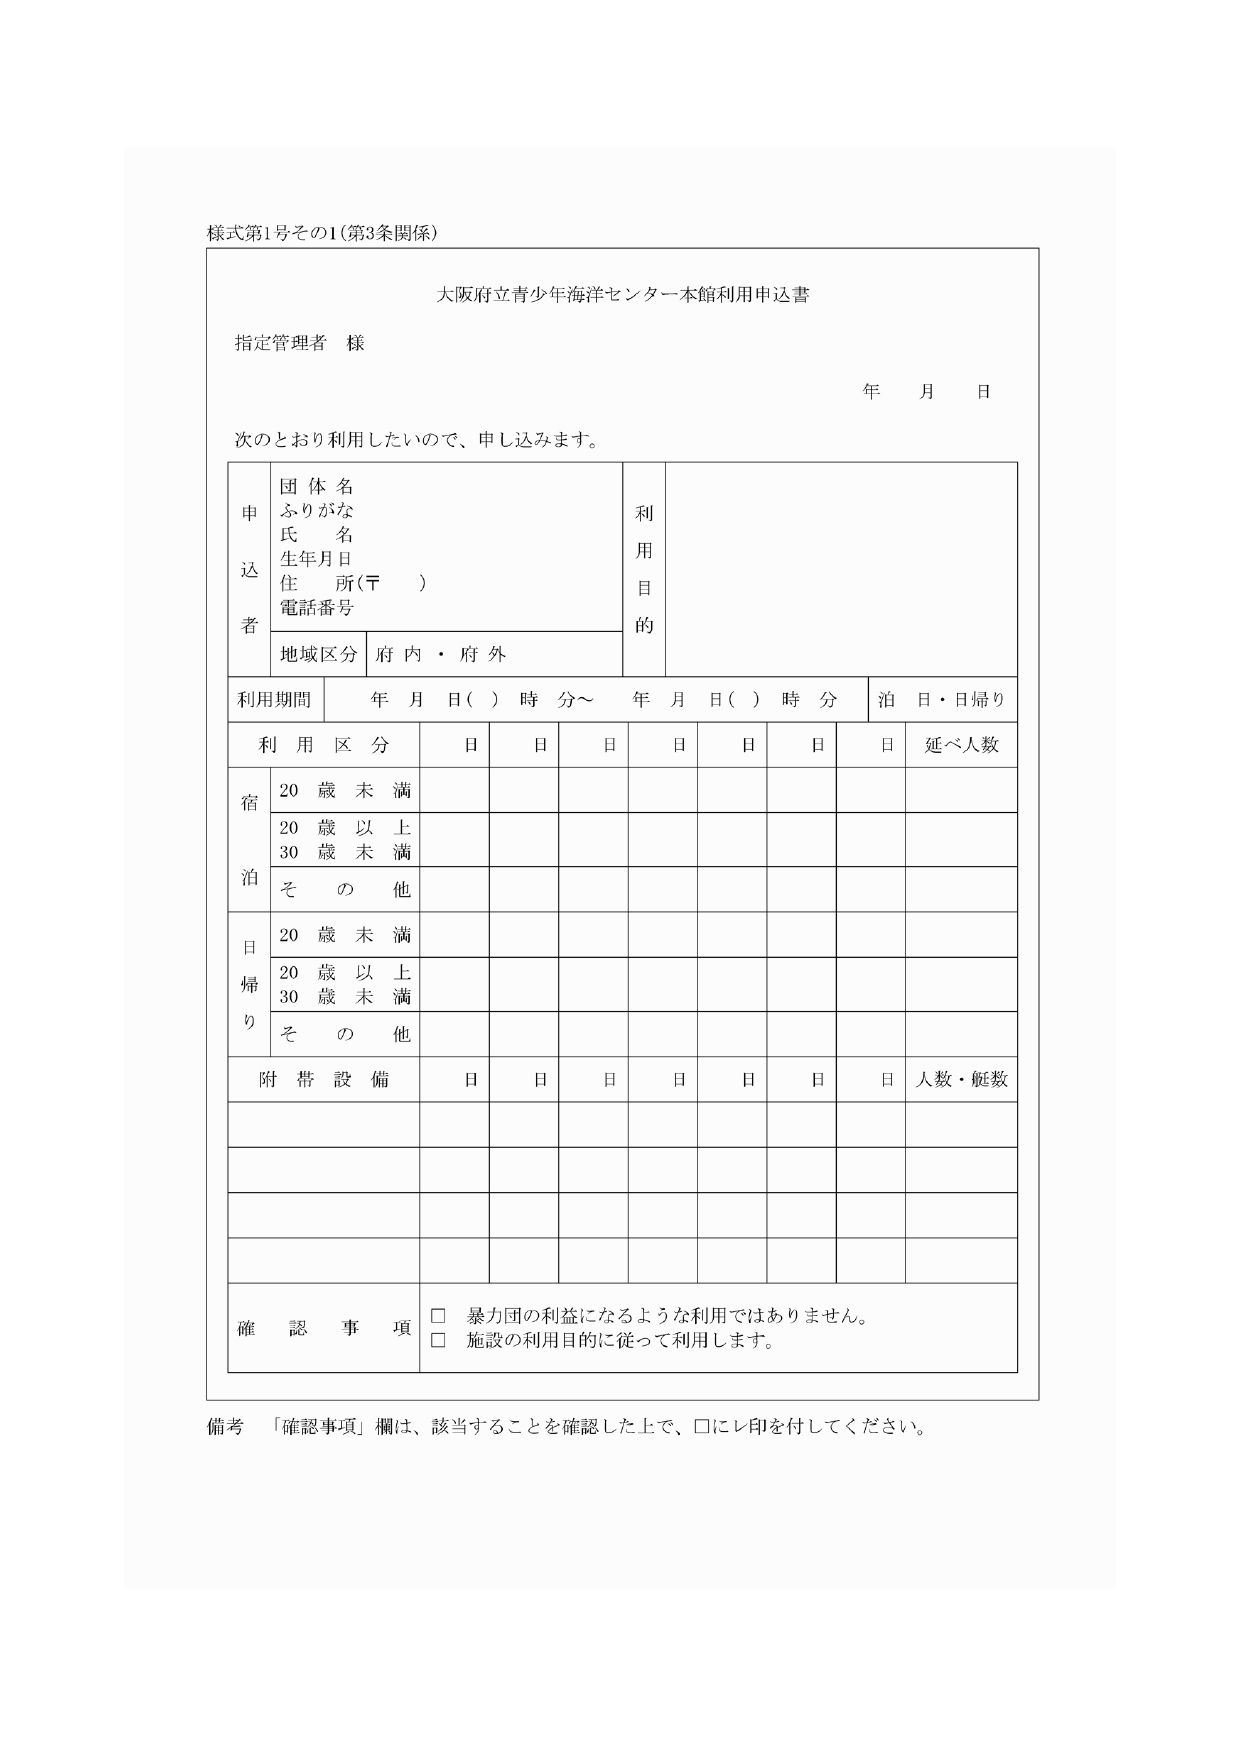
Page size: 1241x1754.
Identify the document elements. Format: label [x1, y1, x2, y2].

picture [123, 147, 1117, 1589]
